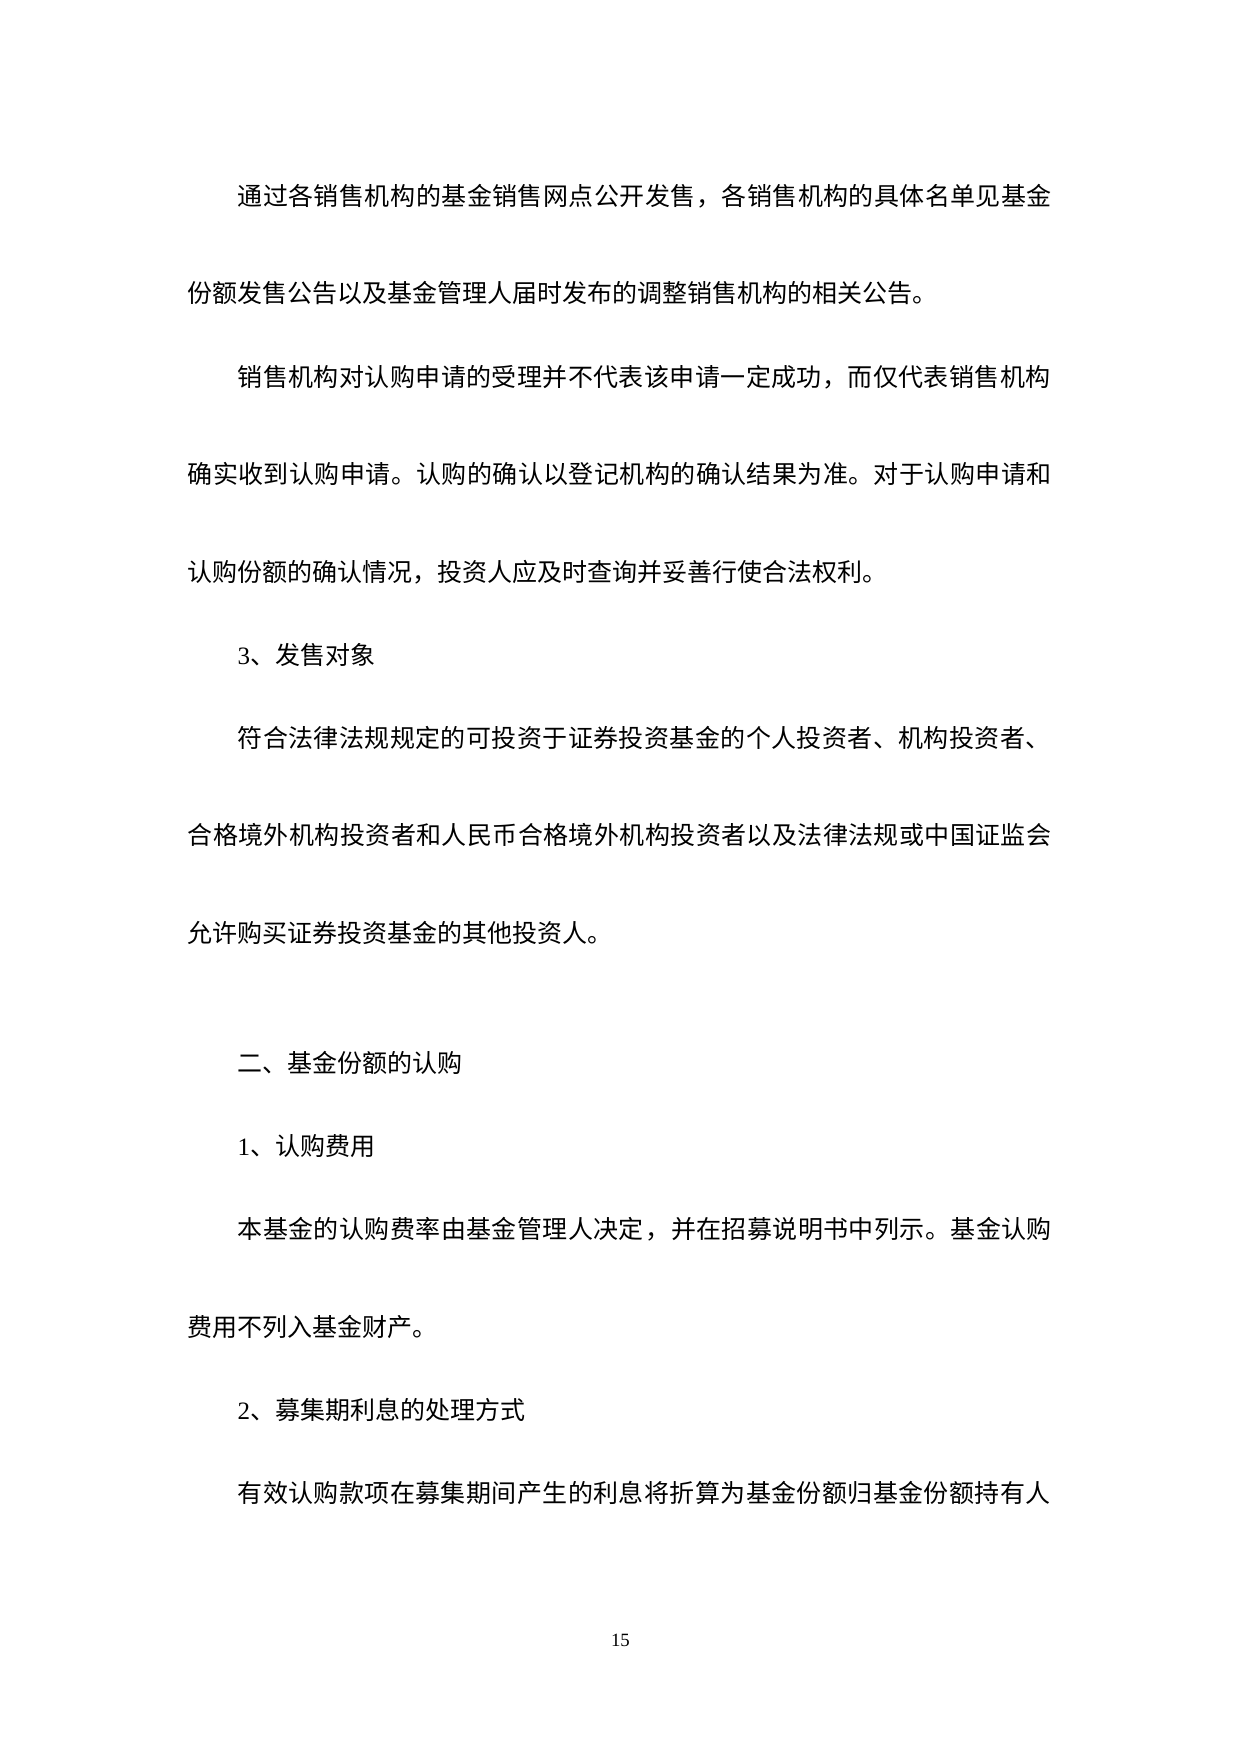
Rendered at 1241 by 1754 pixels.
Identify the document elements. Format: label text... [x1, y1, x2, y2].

text 1、认购费用 [187, 1112, 1053, 1177]
text 符合法律法规规定的可投资于证券投资基金的个人投资者、机构投资者、合格境外机构投资者和人民币合格境外机构投资者以及法律法规或中国证监会允许购买证券投资基金的其他投资人。 [187, 704, 1053, 964]
text 二、基金份额的认购 [187, 1029, 1053, 1094]
text 本基金的认购费率由基金管理人决定，并在招募说明书中列示。基金认购费用不列入基金财产。 [187, 1195, 1053, 1358]
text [187, 1459, 1053, 1524]
text 通过各销售机构的基金销售网点公开发售，各销售机构的具体名单见基金份额发售公告以及基金管理人届时发布的调整销售机构的相关公告。 [187, 162, 1053, 324]
text 销售机构对认购申请的受理并不代表该申请一定成功，而仅代表销售机构确实收到认购申请。认购的确认以登记机构的确认结果为准。对于认购申请和认购份额的确认情况，投资人应及时查询并妥善行使合法权利。 [187, 343, 1053, 603]
text 3、发售对象 [187, 621, 1053, 686]
text 2、募集期利息的处理方式 [187, 1376, 1053, 1441]
